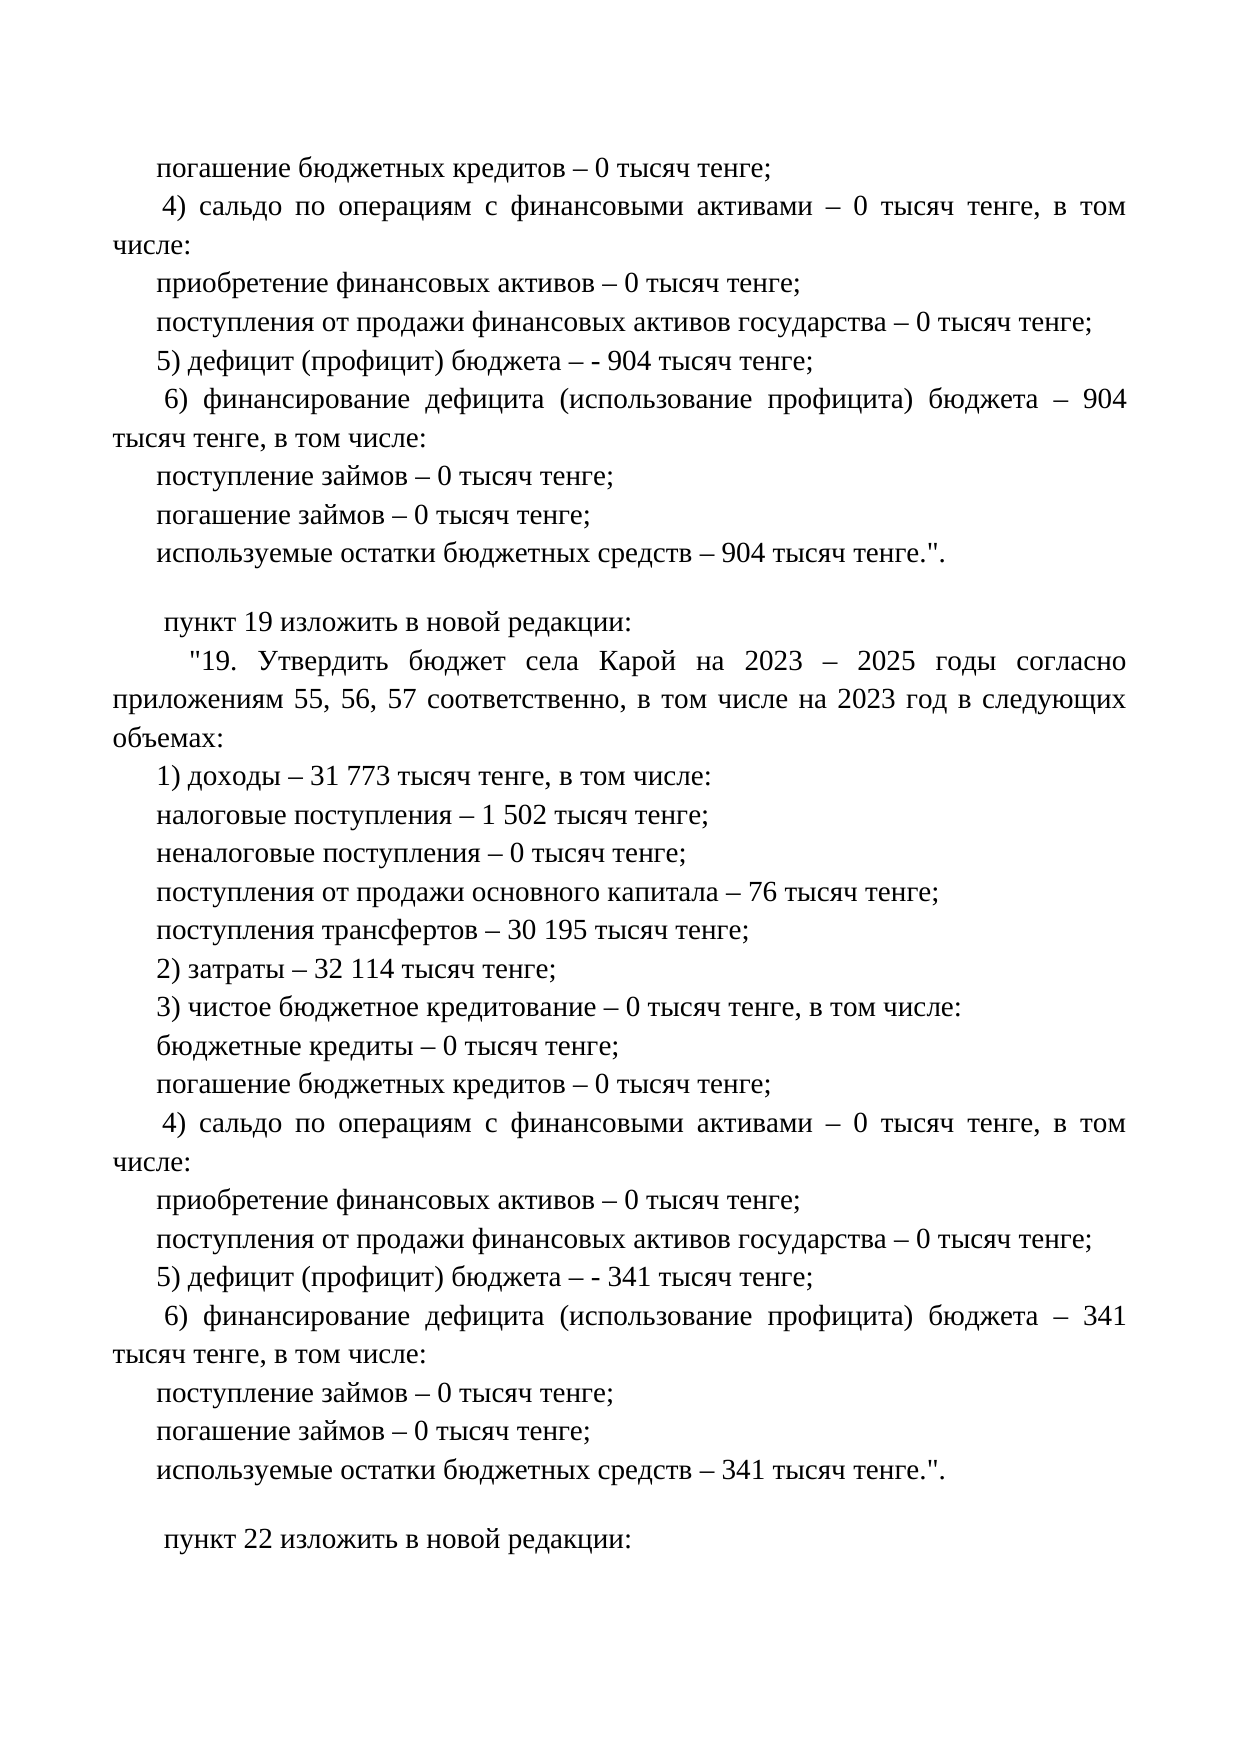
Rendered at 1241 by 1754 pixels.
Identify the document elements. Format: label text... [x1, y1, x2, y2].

text 2) затраты – 32 114 тысяч тенге; [112, 951, 1128, 984]
text неналоговые поступления – 0 тысяч тенге; [112, 835, 1128, 869]
text погашение бюджетных кредитов – 0 тысяч тенге; [112, 1067, 1128, 1100]
text поступление займов – 0 тысяч тенге; [112, 1375, 1128, 1408]
text погашение займов – 0 тысяч тенге; [112, 1413, 1128, 1447]
text поступления от продажи финансовых активов государства – 0 тысяч тенге; [112, 304, 1128, 338]
text 5) дефицит (профицит) бюджета – - 341 тысяч тенге; [112, 1259, 1128, 1293]
text используемые остатки бюджетных средств – 341 тысяч тенге.". [112, 1452, 1128, 1486]
text 4) сальдо по операциям с финансовыми активами – 0 тысяч тенге, в том числе: [112, 1105, 1128, 1177]
text 6) финансирование дефицита (использование профицита) бюджета – 341 тысяч тенге, в том числе: [112, 1298, 1128, 1370]
text погашение бюджетных кредитов – 0 тысяч тенге; [112, 150, 1128, 183]
text 3) чистое бюджетное кредитование – 0 тысяч тенге, в том числе: [112, 989, 1128, 1023]
text 5) дефицит (профицит) бюджета – - 904 тысяч тенге; [112, 343, 1128, 376]
text пункт 22 изложить в новой редакции: [112, 1521, 1128, 1554]
text налоговые поступления – 1 502 тысяч тенге; [112, 797, 1128, 830]
text 4) сальдо по операциям с финансовыми активами – 0 тысяч тенге, в том числе: [112, 188, 1128, 261]
text "19. Утвердить бюджет села Карой на 2023 – 2025 годы согласно приложениям 55, 56, 57 соответственно, в том числе на 2023 год в следующих объемах: [112, 643, 1128, 753]
text поступления трансфертов – 30 195 тысяч тенге; [112, 912, 1128, 946]
text приобретение финансовых активов – 0 тысяч тенге; [112, 266, 1128, 299]
text погашение займов – 0 тысяч тенге; [112, 497, 1128, 530]
text поступление займов – 0 тысяч тенге; [112, 458, 1128, 492]
text 1) доходы – 31 773 тысяч тенге, в том числе: [112, 758, 1128, 792]
text поступления от продажи основного капитала – 76 тысяч тенге; [112, 874, 1128, 907]
text пункт 19 изложить в новой редакции: [112, 604, 1128, 638]
text бюджетные кредиты – 0 тысяч тенге; [112, 1028, 1128, 1062]
text 6) финансирование дефицита (использование профицита) бюджета – 904 тысяч тенге, в том числе: [112, 381, 1128, 453]
text используемые остатки бюджетных средств – 904 тысяч тенге.". [112, 535, 1128, 569]
text приобретение финансовых активов – 0 тысяч тенге; [112, 1182, 1128, 1216]
text поступления от продажи финансовых активов государства – 0 тысяч тенге; [112, 1221, 1128, 1254]
